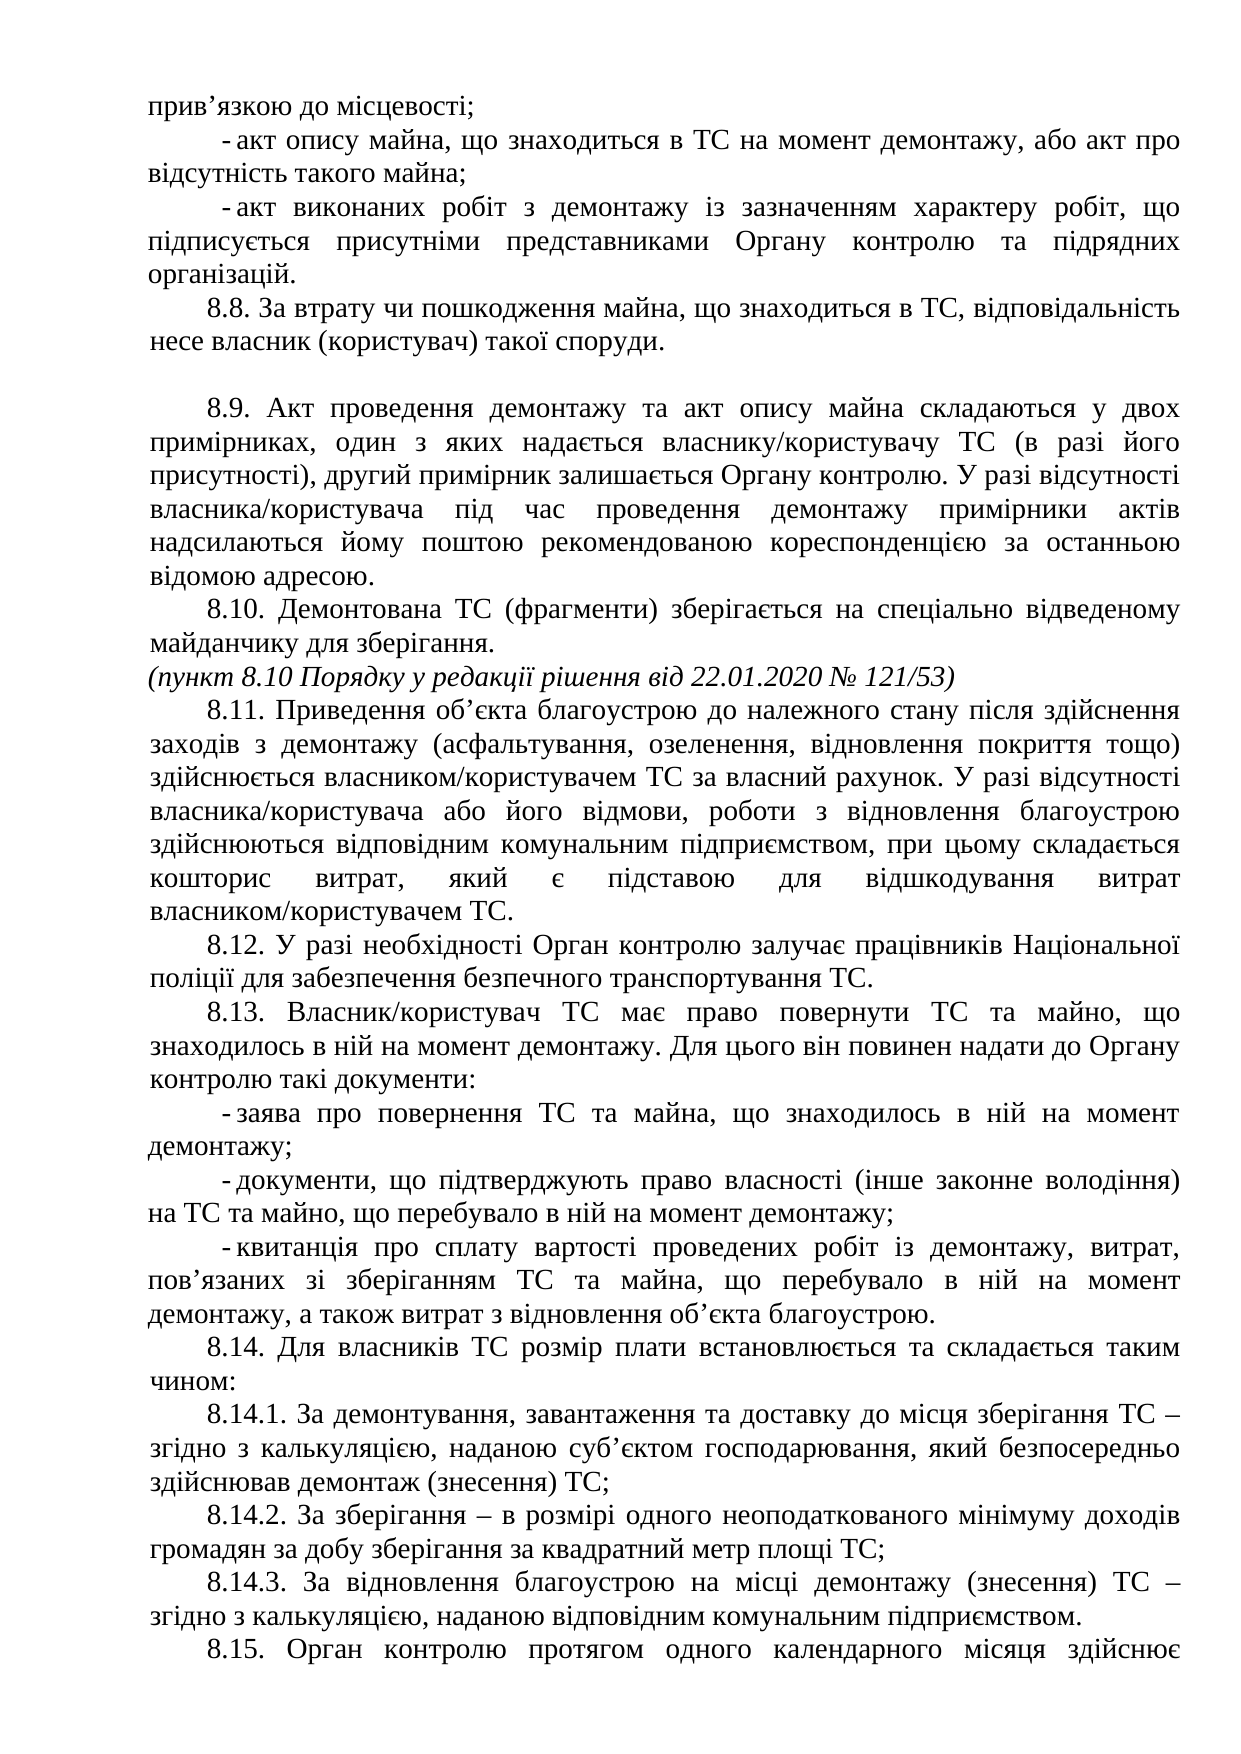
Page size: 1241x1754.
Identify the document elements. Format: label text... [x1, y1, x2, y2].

text 8.11. Приведення об’єкта благоустрою до належного стану після здійснення заходів з демонтажу (асфальтування, озеленення, відновлення покриття тощо) здійснюється власником/користувачем ТС за власний рахунок. У разі відсутності власника/користувача або його відмови, роботи з відновлення благоустрою здійснюються відповідним комунальним підприємством, при цьому складається кошторис витрат, який є підставою для відшкодування витрат власником/користувачем ТС. [149, 692, 1181, 927]
text - документи, що підтверджують право власності (інше законне володіння) на ТС та майно, що перебувало в ній на момент демонтажу; [148, 1162, 1181, 1229]
text 8.14. Для власників ТС розмір плати встановлюється та складається таким чином: [149, 1329, 1181, 1397]
text 8.14.1. За демонтування, завантаження та доставку до місця зберігання ТС – згідно з калькуляцією, наданою суб’єктом господарювання, який безпосередньо здійснював демонтаж (знесення) ТС; [149, 1397, 1181, 1497]
text 8.10. Демонтована ТС (фрагменти) зберігається на спеціально відведеному майданчику для зберігання. [149, 592, 1181, 659]
text - заява про повернення ТС та майна, що знаходилось в ній на момент демонтажу; [148, 1095, 1181, 1162]
text 8.12. У разі необхідності Орган контролю залучає працівників Національної поліції для забезпечення безпечного транспортування ТС. [149, 927, 1181, 994]
text - акт виконаних робіт з демонтажу із зазначенням характеру робіт, що підписується присутніми представниками Органу контролю та підрядних організацій. [148, 189, 1181, 290]
text - квитанція про сплату вартості проведених робіт із демонтажу, витрат, пов’язаних зі зберіганням ТС та майна, що перебувало в ній на момент демонтажу, а також витрат з відновлення об’єкта благоустрою. [148, 1229, 1181, 1329]
text 8.14.2. За зберігання – в розмірі одного неоподаткованого мінімуму доходів громадян за добу зберігання за квадратний метр площі ТС; [149, 1497, 1181, 1564]
text 8.13. Власник/користувач ТС має право повернути ТС та майно, що знаходилось в ній на момент демонтажу. Для цього він повинен надати до Органу контролю такі документи: [149, 994, 1181, 1095]
text 8.14.3. За відновлення благоустрою на місці демонтажу (знесення) ТС – згідно з калькуляцією, наданою відповідним комунальним підприємством. [149, 1564, 1181, 1631]
text - акт опису майна, що знаходиться в ТС на момент демонтажу, або акт про відсутність такого майна; [148, 122, 1181, 189]
text 8.8. За втрату чи пошкодження майна, що знаходиться в ТС, відповідальність несе власник (користувач) такої споруди. [149, 290, 1181, 357]
text (пункт 8.10 Порядку у редакції рішення від 22.01.2020 № 121/53) [148, 659, 1181, 692]
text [149, 1631, 1181, 1665]
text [148, 88, 1181, 122]
text 8.9. Акт проведення демонтажу та акт опису майна складаються у двох примірниках, один з яких надається власнику/користувачу ТС (в разі його присутності), другий примірник залишається Органу контролю. У разі відсутності власника/користувача під час проведення демонтажу примірники актів надсилаються йому поштою рекомендованою кореспонденцією за останньою відомою адресою. [149, 390, 1181, 592]
